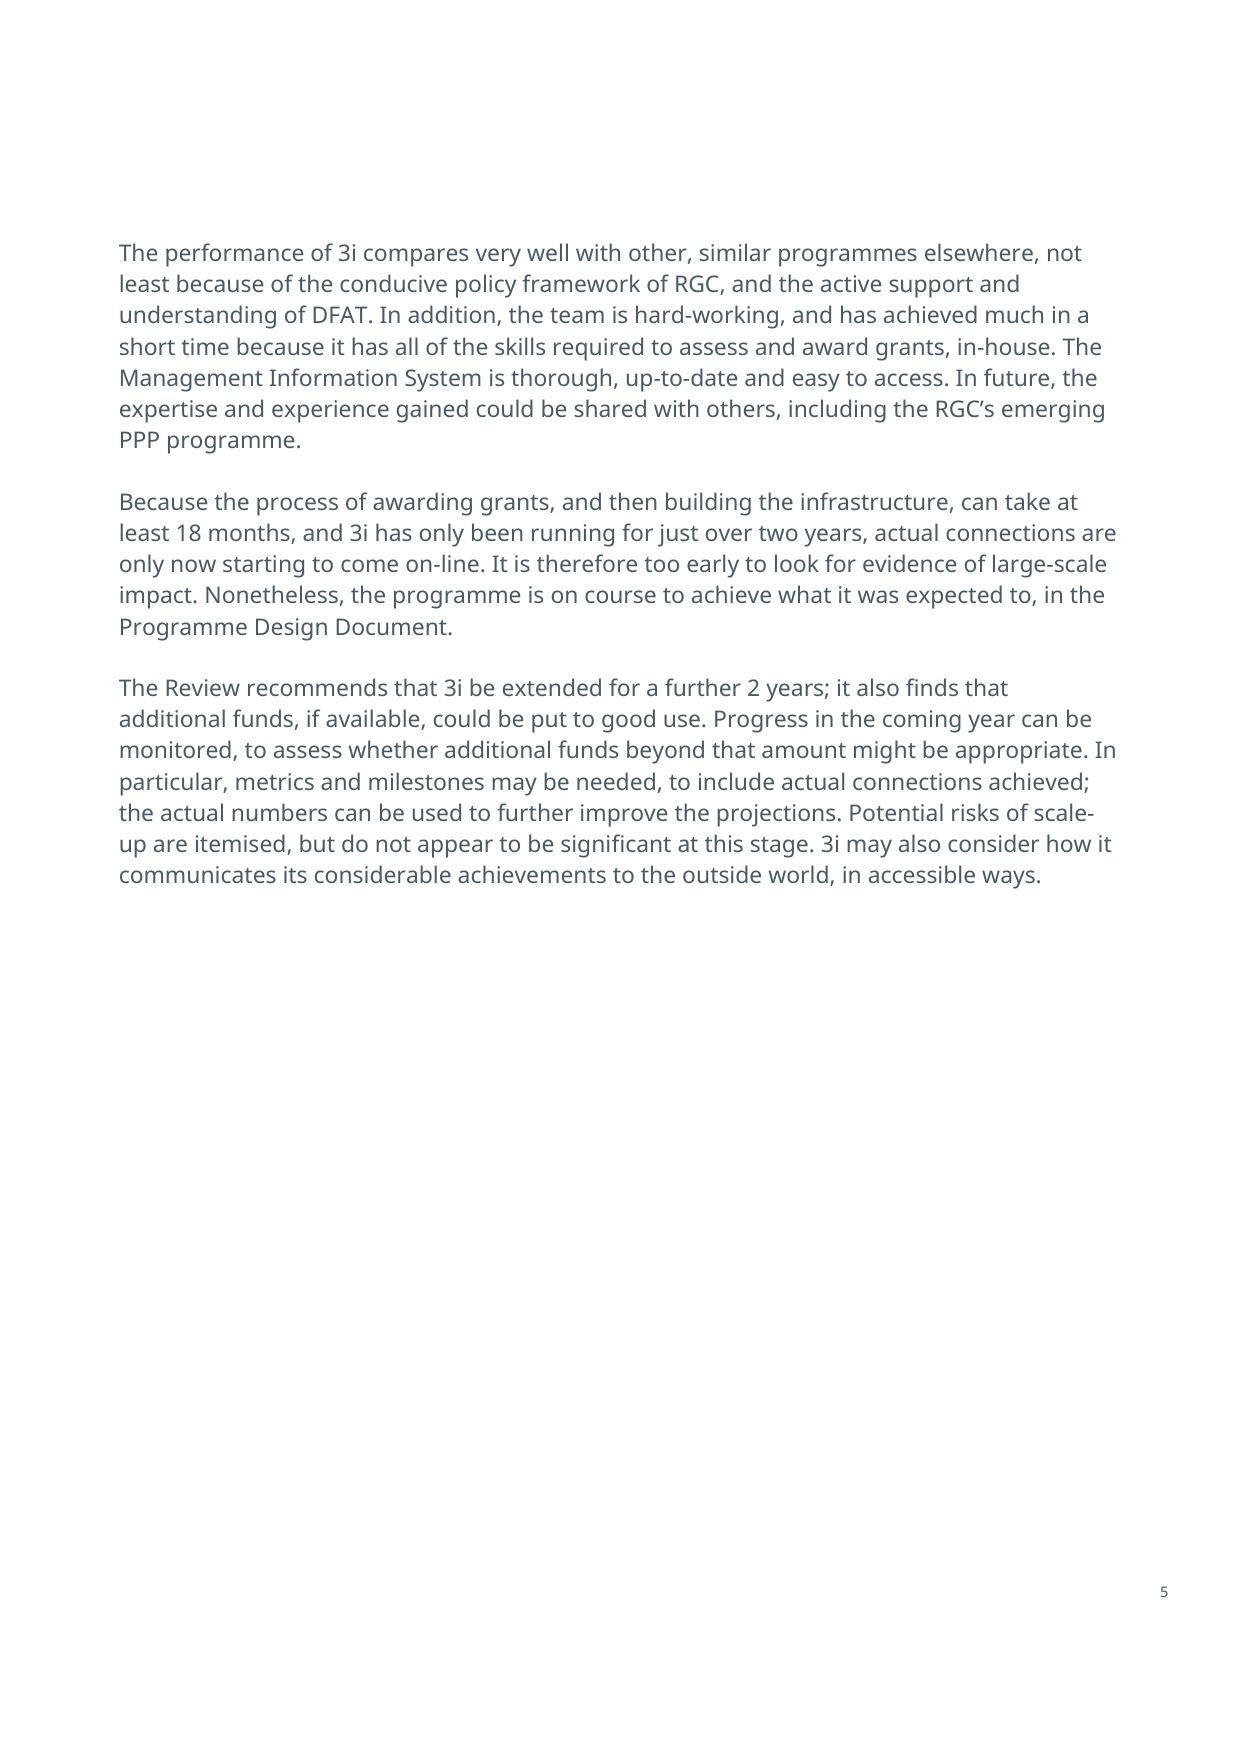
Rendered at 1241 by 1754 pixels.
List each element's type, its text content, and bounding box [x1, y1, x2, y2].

text Because the process of awarding grants, and then building the infrastructure, can take at least 18 months, and 3i has only been running for just over two years, actual connections are only now starting to come on-line. It is therefore too early to look for evidence of large-scale impact. Nonetheless, the programme is on course to achieve what it was expected to, in the Programme Design Document. [118, 486, 1122, 642]
text The performance of 3i compares very well with other, similar programmes elsewhere, not least because of the conducive policy framework of RGC, and the active support and understanding of DFAT. In addition, the team is hard-working, and has achieved much in a short time because it has all of the skills required to assess and award grants, in-house. The Management Information System is thorough, up-to-date and easy to access. In future, the expertise and experience gained could be shared with others, including the RGC’s emerging PPP programme. [118, 237, 1122, 456]
text The Review recommends that 3i be extended for a further 2 years; it also finds that additional funds, if available, could be put to good use. Progress in the coming year can be monitored, to assess whether additional funds beyond that amount might be appropriate. In particular, metrics and milestones may be needed, to include actual connections achieved; the actual numbers can be used to further improve the projections. Potential risks of scale-up are itemised, but do not appear to be significant at this stage. 3i may also consider how it communicates its considerable achievements to the outside world, in accessible ways. [118, 672, 1122, 891]
